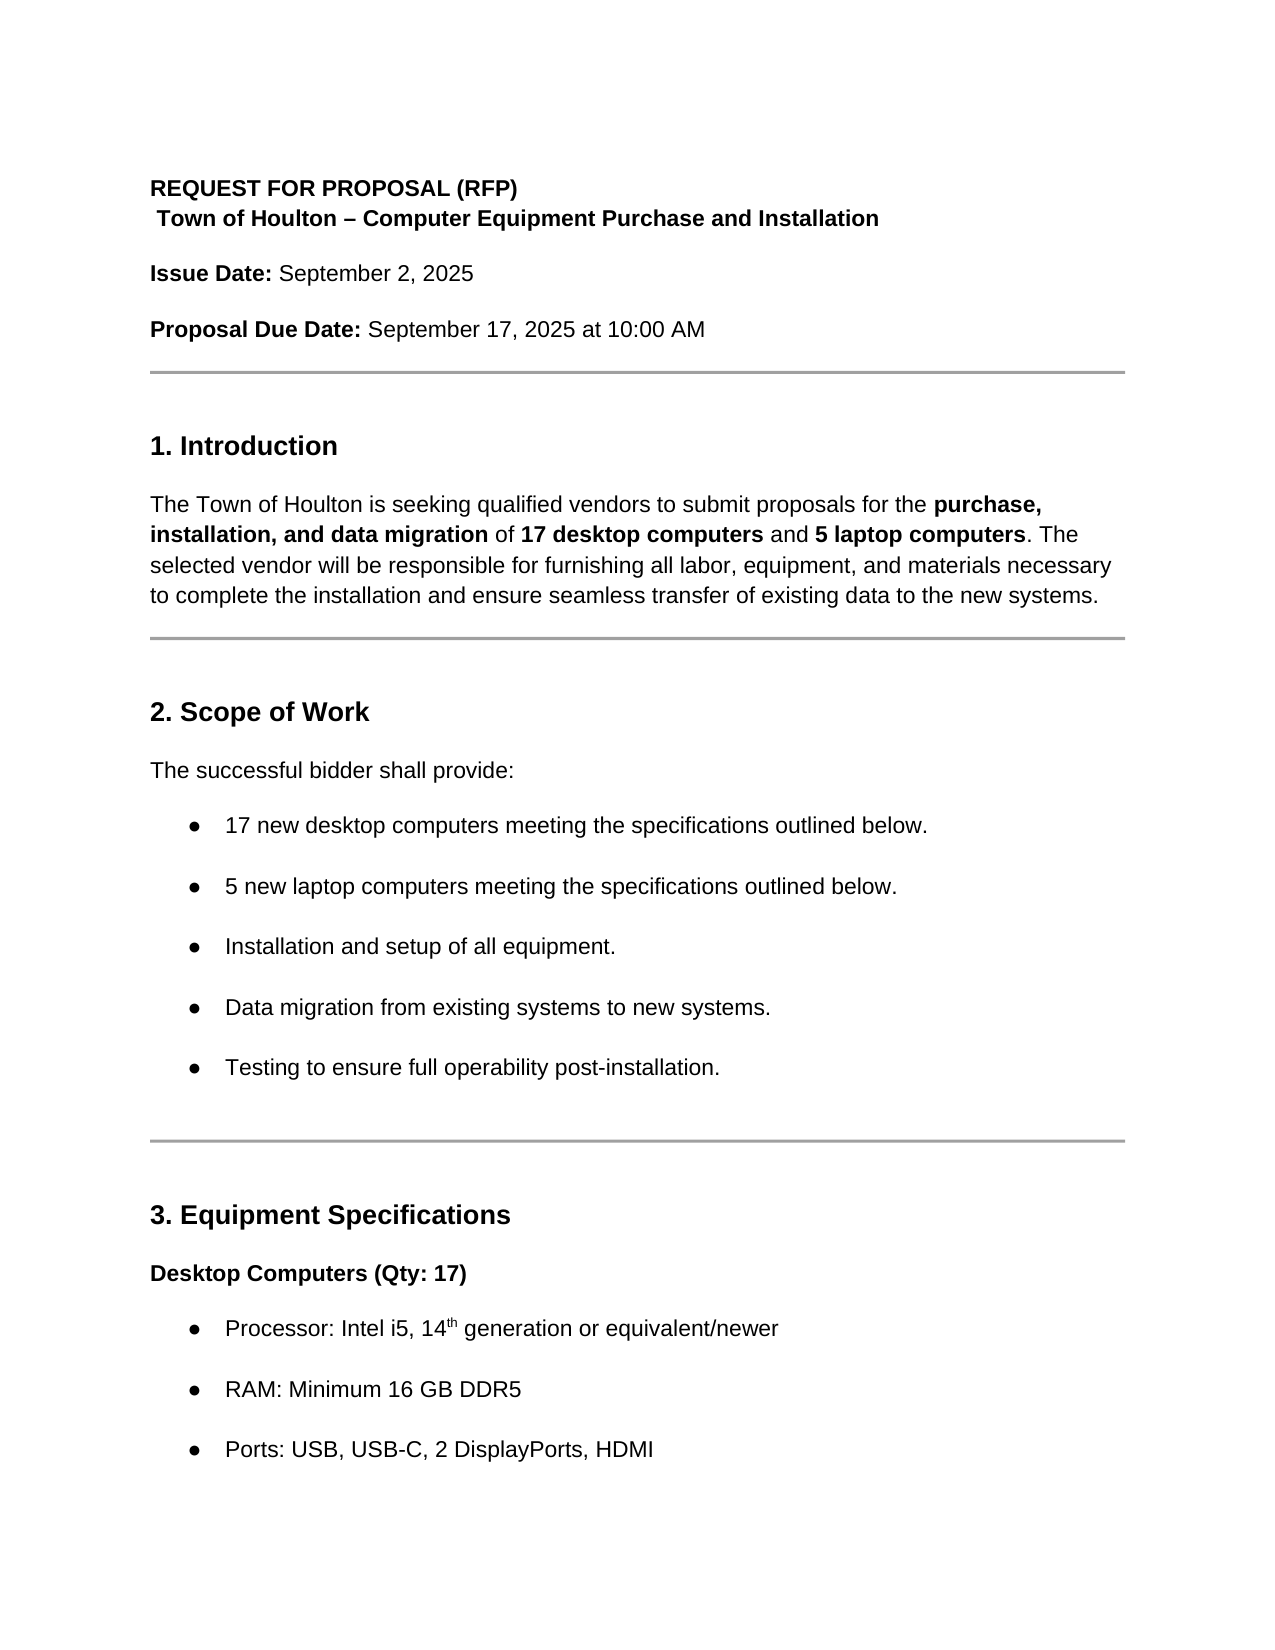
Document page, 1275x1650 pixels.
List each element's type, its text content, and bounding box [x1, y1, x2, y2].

text The successful bidder shall provide: [150, 757, 1125, 784]
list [187, 1315, 1125, 1372]
list 17 new desktop computers meeting the specifications outlined below. [187, 812, 1125, 869]
list Data migration from existing systems to new systems. [187, 994, 1125, 1050]
text Proposal Due Date: September 17, 2025 at 10:00 AM [150, 316, 1125, 342]
list Testing to ensure full operability post-installation. [187, 1054, 1125, 1111]
subtitle 2. Scope of Work [150, 696, 1125, 728]
text Issue Date: September 2, 2025 [150, 260, 1125, 287]
text REQUEST FOR PROPOSAL (RFP) Town of Houlton – Computer Equipment Purchase and Installation [150, 175, 1125, 232]
subtitle 1. Introduction [150, 430, 1125, 461]
list RAM: Minimum 16 GB DDR5 [187, 1376, 1125, 1432]
text The Town of Houlton is seeking qualified vendors to submit proposals for the purchase, installation, and data migration of 17 desktop computers and 5 laptop computers. The selected vendor will be responsible for furnishing all labor, equipment, and materials necessary to complete the installation and ensure seamless transfer of existing data to the new systems. [150, 491, 1125, 608]
subtitle Desktop Computers (Qty: 17) [150, 1260, 1125, 1286]
subtitle 3. Equipment Specifications [150, 1199, 1125, 1230]
list 5 new laptop computers meeting the specifications outlined below. [187, 873, 1125, 929]
list Ports: USB, USB-C, 2 DisplayPorts, HDMI [187, 1436, 1125, 1492]
list Installation and setup of all equipment. [187, 933, 1125, 990]
